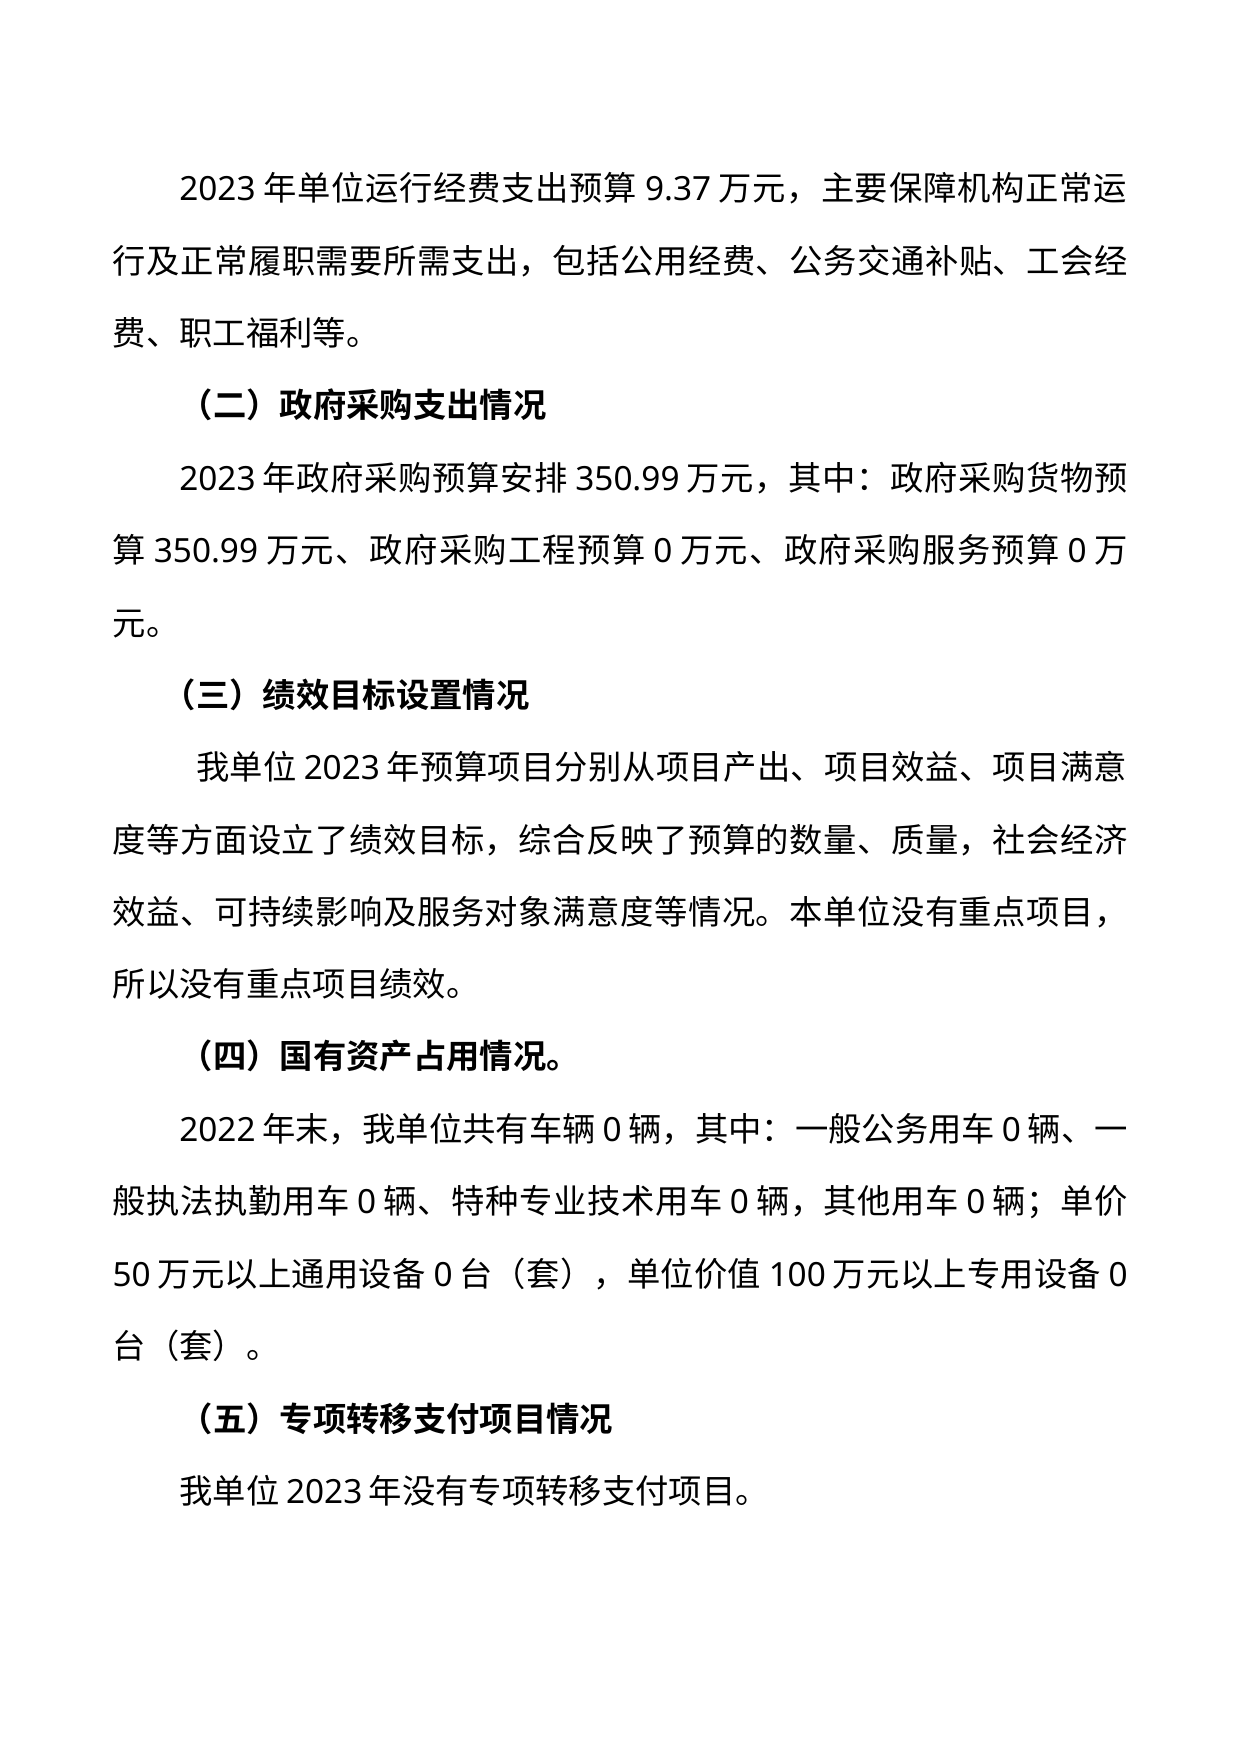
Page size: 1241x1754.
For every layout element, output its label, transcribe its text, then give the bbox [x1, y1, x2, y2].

text 2023年单位运行经费支出预算9.37万元，主要保障机构正常运行及正常履职需要所需支出，包括公用经费、公务交通补贴、工会经费、职工福利等。 [112, 162, 1128, 355]
text （五）专项转移支付项目情况 [112, 1392, 1128, 1441]
text （三）绩效目标设置情况 [112, 669, 1128, 717]
text （二）政府采购支出情况 [112, 379, 1128, 427]
text 我单位2023年没有专项转移支付项目。 [112, 1465, 1128, 1513]
text 2023年政府采购预算安排350.99万元，其中：政府采购货物预算350.99万元、政府采购工程预算0万元、政府采购服务预算0万元。 [112, 451, 1128, 644]
text 2022年末，我单位共有车辆0辆，其中：一般公务用车0辆、一般执法执勤用车0辆、特种专业技术用车0辆，其他用车0辆；单价50万元以上通用设备0台（套），单位价值100万元以上专用设备0台（套）。 [112, 1103, 1128, 1368]
text （四）国有资产占用情况。 [112, 1030, 1128, 1078]
text 我单位2023年预算项目分别从项目产出、项目效益、项目满意度等方面设立了绩效目标，综合反映了预算的数量、质量，社会经济效益、可持续影响及服务对象满意度等情况。本单位没有重点项目，所以没有重点项目绩效。 [112, 741, 1128, 1006]
